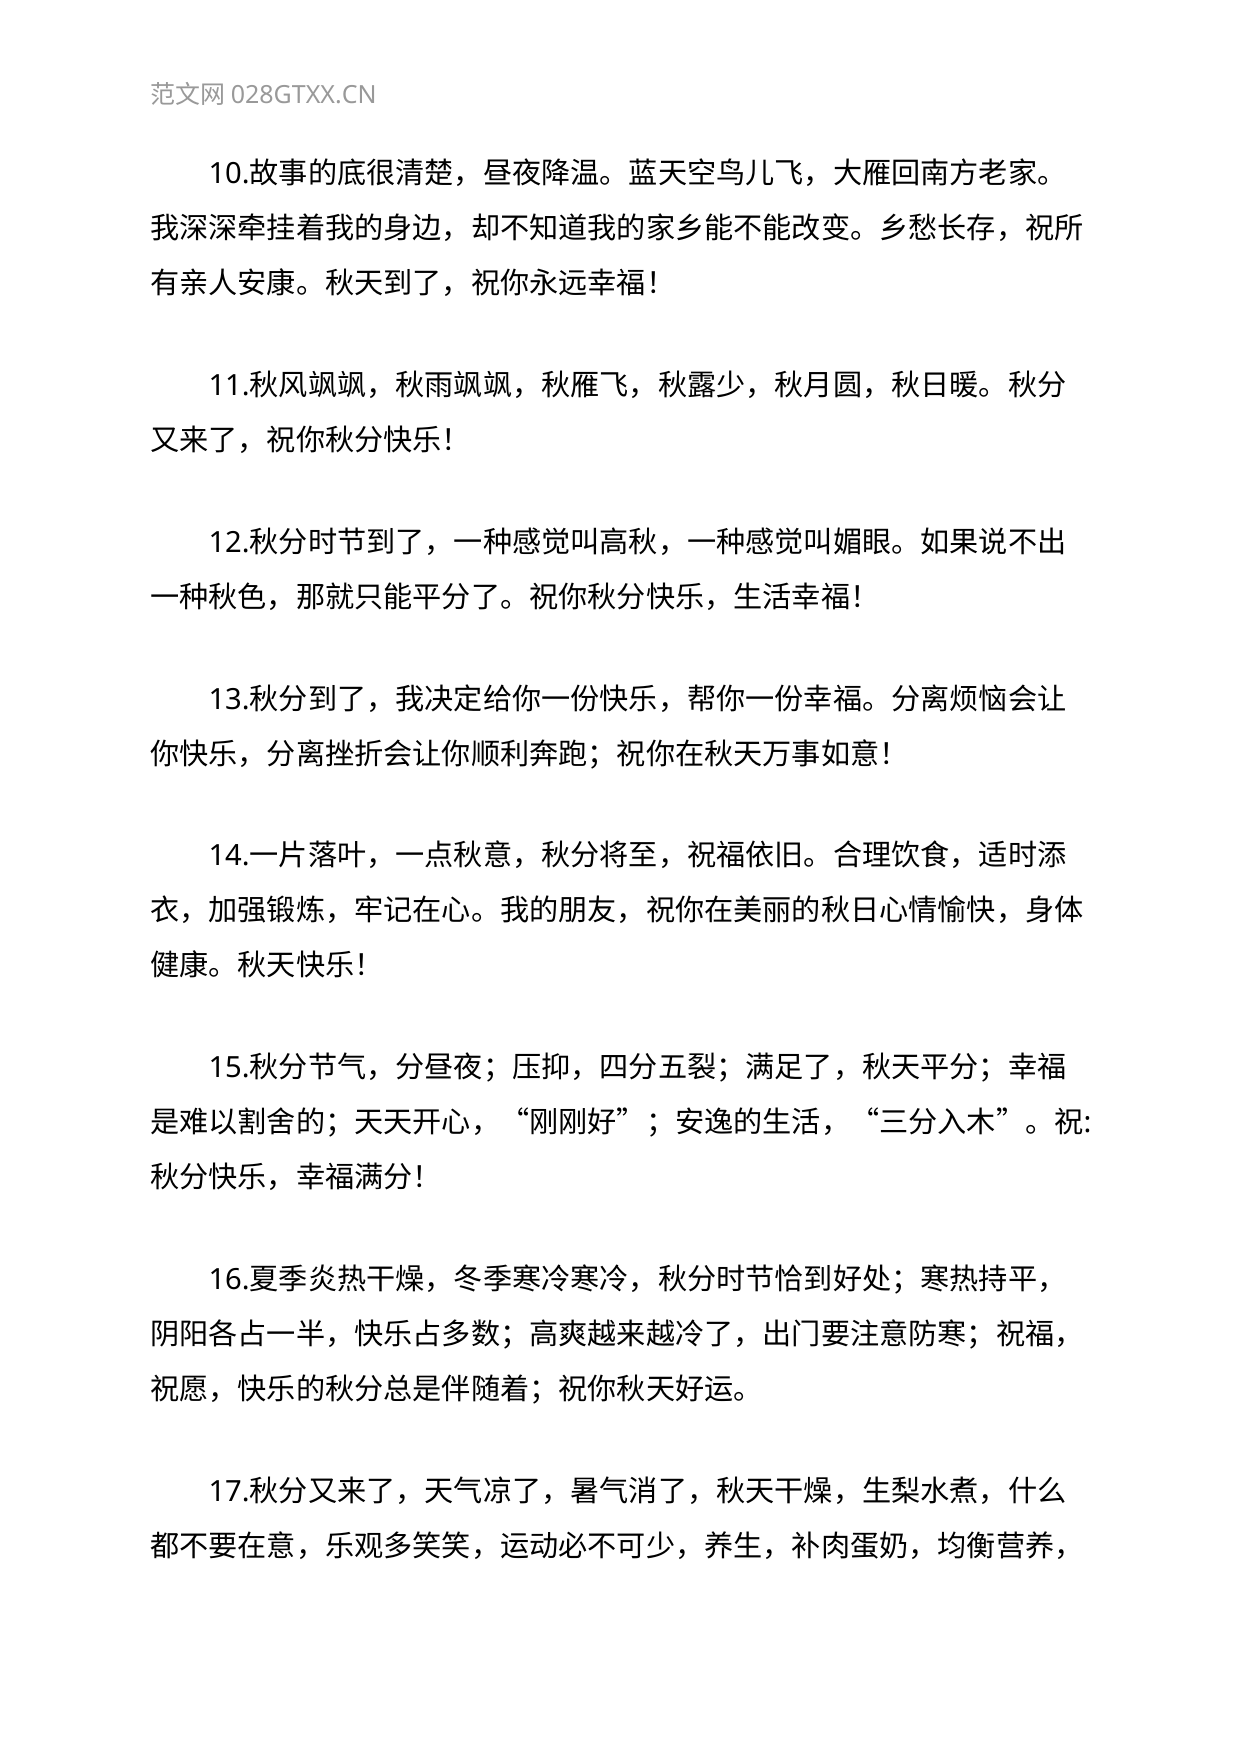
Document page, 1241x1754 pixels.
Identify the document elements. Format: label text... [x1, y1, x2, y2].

text 12.秋分时节到了，一种感觉叫高秋，一种感觉叫媚眼。如果说不出一种秋色，那就只能平分了。祝你秋分快乐，生活幸福！ [150, 518, 1090, 616]
text 10.故事的底很清楚，昼夜降温。蓝天空鸟儿飞，大雁回南方老家。我深深牵挂着我的身边，却不知道我的家乡能不能改变。乡愁长存，祝所有亲人安康。秋天到了，祝你永远幸福！ [150, 150, 1090, 302]
text 14.一片落叶，一点秋意，秋分将至，祝福依旧。合理饮食，适时添衣，加强锻炼，牢记在心。我的朋友，祝你在美丽的秋日心情愉快，身体健康。秋天快乐！ [150, 832, 1090, 984]
text 15.秋分节气，分昼夜；压抑，四分五裂；满足了，秋天平分；幸福是难以割舍的；天天开心，“刚刚好”；安逸的生活，“三分入木”。祝:秋分快乐，幸福满分！ [150, 1044, 1090, 1196]
text 16.夏季炎热干燥，冬季寒冷寒冷，秋分时节恰到好处；寒热持平，阴阳各占一半，快乐占多数；高爽越来越冷了，出门要注意防寒；祝福，祝愿，快乐的秋分总是伴随着；祝你秋天好运。 [150, 1255, 1090, 1408]
text 13.秋分到了，我决定给你一份快乐，帮你一份幸福。分离烦恼会让你快乐，分离挫折会让你顺利奔跑；祝你在秋天万事如意！ [150, 675, 1090, 772]
text 11.秋风飒飒，秋雨飒飒，秋雁飞，秋露少，秋月圆，秋日暖。秋分又来了，祝你秋分快乐！ [150, 362, 1090, 459]
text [150, 1467, 1090, 1564]
